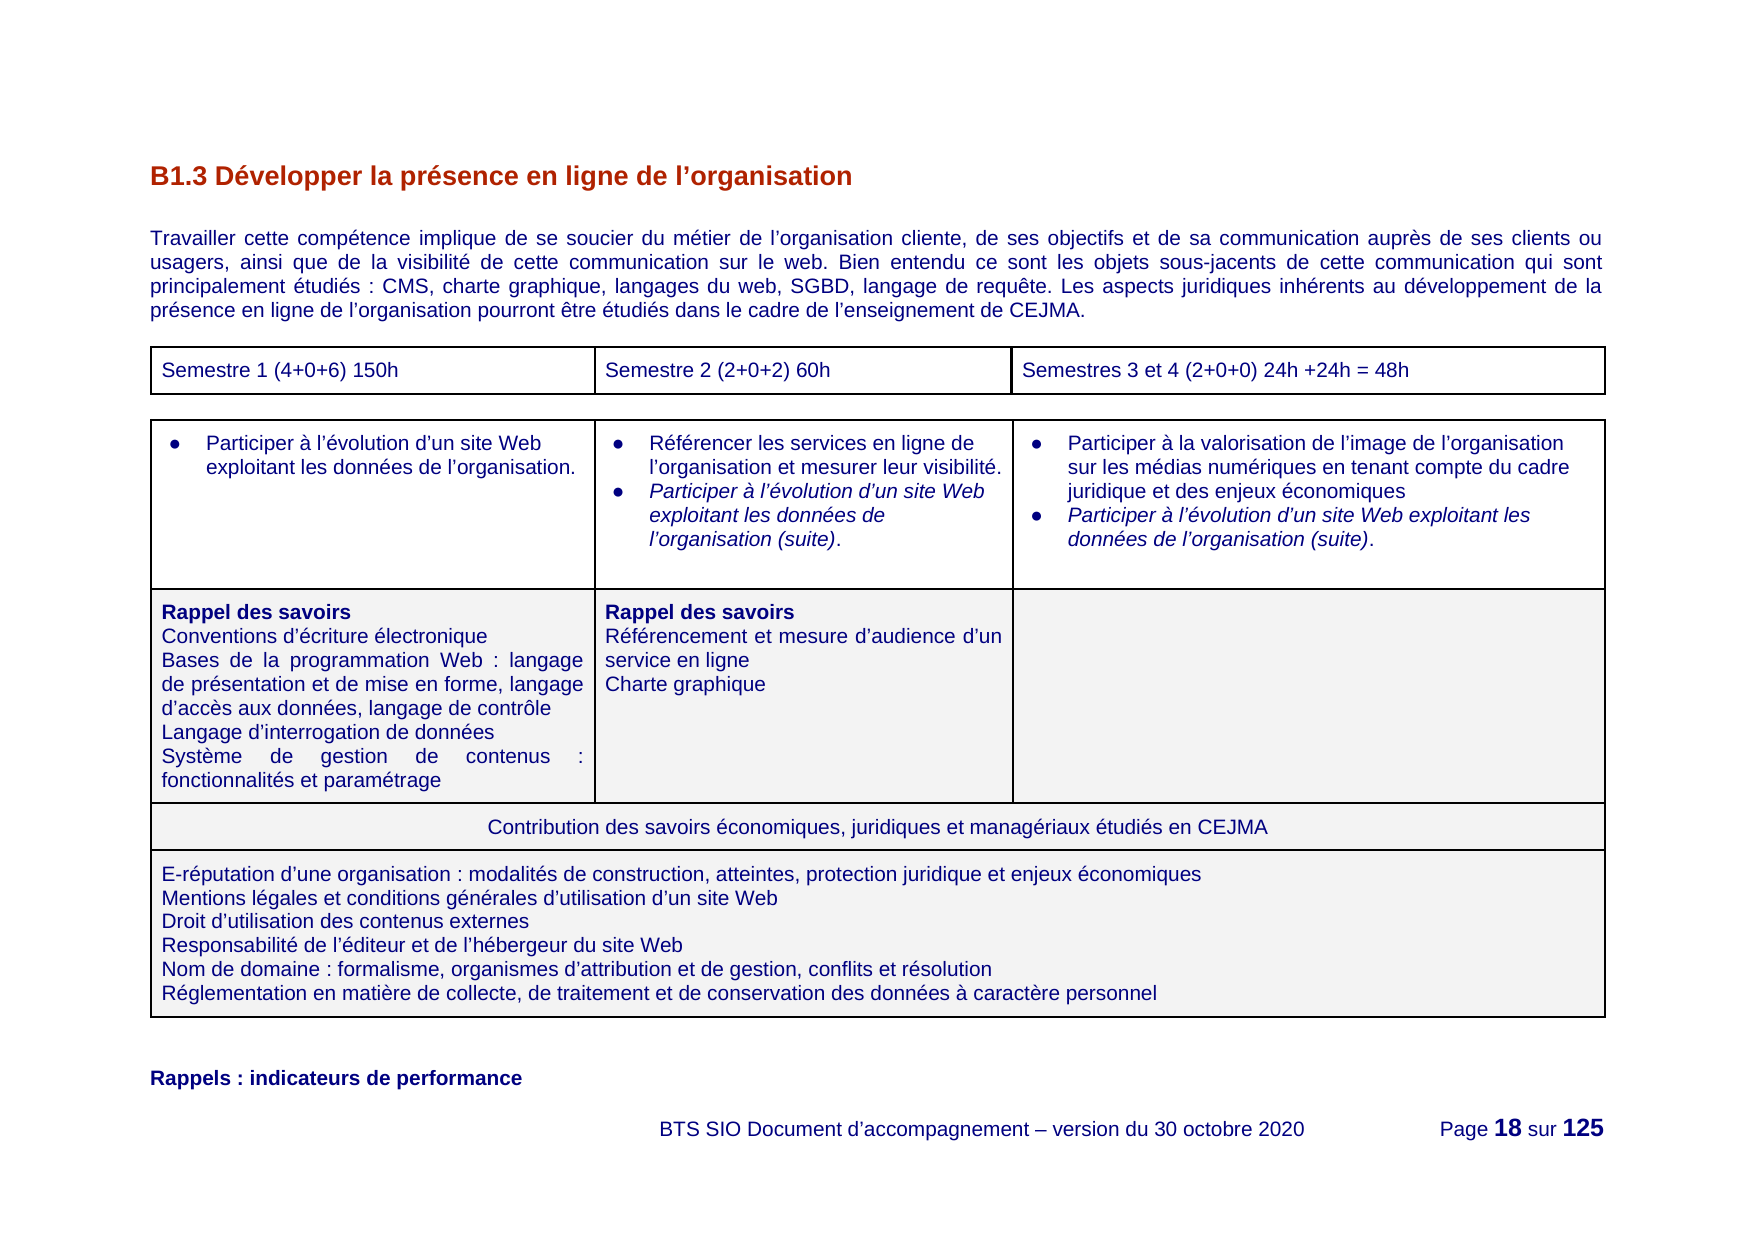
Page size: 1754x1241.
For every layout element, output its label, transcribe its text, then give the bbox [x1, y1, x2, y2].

table_header Semestre 1 (4+0+6) 150h [152, 348, 594, 393]
table_header Référencer les services en ligne de l’organisation et mesurer leur visibilité. Participer à l’évolution d’un site Web exploitant les données de l’organisation (suite). [596, 421, 1012, 587]
table_header Semestres 3 et 4 (2+0+0) 24h +24h = 48h [1013, 348, 1604, 393]
table_header Participer à la valorisation de l’image de l’organisation sur les médias numériques en tenant compte du cadre juridique et des enjeux économiques Participer à l’évolution d’un site Web exploitant les données de l’organisation (suite). [1014, 421, 1604, 587]
table_cell E-réputation d’une organisation : modalités de construction, atteintes, protection juridique et enjeux économiques Mentions légales et conditions générales d’utilisation d’un site Web Droit d’utilisation des contenus externes Responsabilité de l’éditeur et de l’hébergeur du site Web Nom de domaine : formalisme, organismes d’attribution et de gestion, conflits et résolution Réglementation en matière de collecte, de traitement et de conservation des données à caractère personnel [152, 851, 1604, 1016]
text Travailler cette compétence implique de se soucier du métier de l’organisation cliente, de ses objectifs et de sa communication auprès de ses clients ou usagers, ainsi que de la visibilité de cette communication sur le web. Bien entendu ce sont les objets sous-jacents de cette communication qui sont principalement étudiés : CMS, charte graphique, langages du web, SGBD, langage de requête. Les aspects juridiques inhérents au développement de la présence en ligne de l’organisation pourront être étudiés dans le cadre de l’enseignement de CEJMA. [150, 226, 1604, 322]
table_cell Contribution des savoirs économiques, juridiques et managériaux étudiés en CEJMA [152, 804, 1604, 849]
table_header Semestre 2 (2+0+2) 60h [596, 348, 1010, 393]
table_cell Rappel des savoirs Conventions d’écriture électronique Bases de la programmation Web : langage de présentation et de mise en forme, langage d’accès aux données, langage de contrôle Langage d’interrogation de données Système de gestion de contenus : fonctionnalités et paramétrage [152, 590, 594, 802]
subtitle Rappels : indicateurs de performance [150, 1066, 1604, 1089]
subtitle B1.3 Développer la présence en ligne de l’organisation [150, 160, 1604, 192]
table_cell [1014, 590, 1604, 802]
table_header Participer à l’évolution d’un site Web exploitant les données de l’organisation. [152, 421, 594, 587]
table_cell Rappel des savoirs Référencement et mesure d’audience d’un service en ligne Charte graphique [596, 590, 1012, 802]
